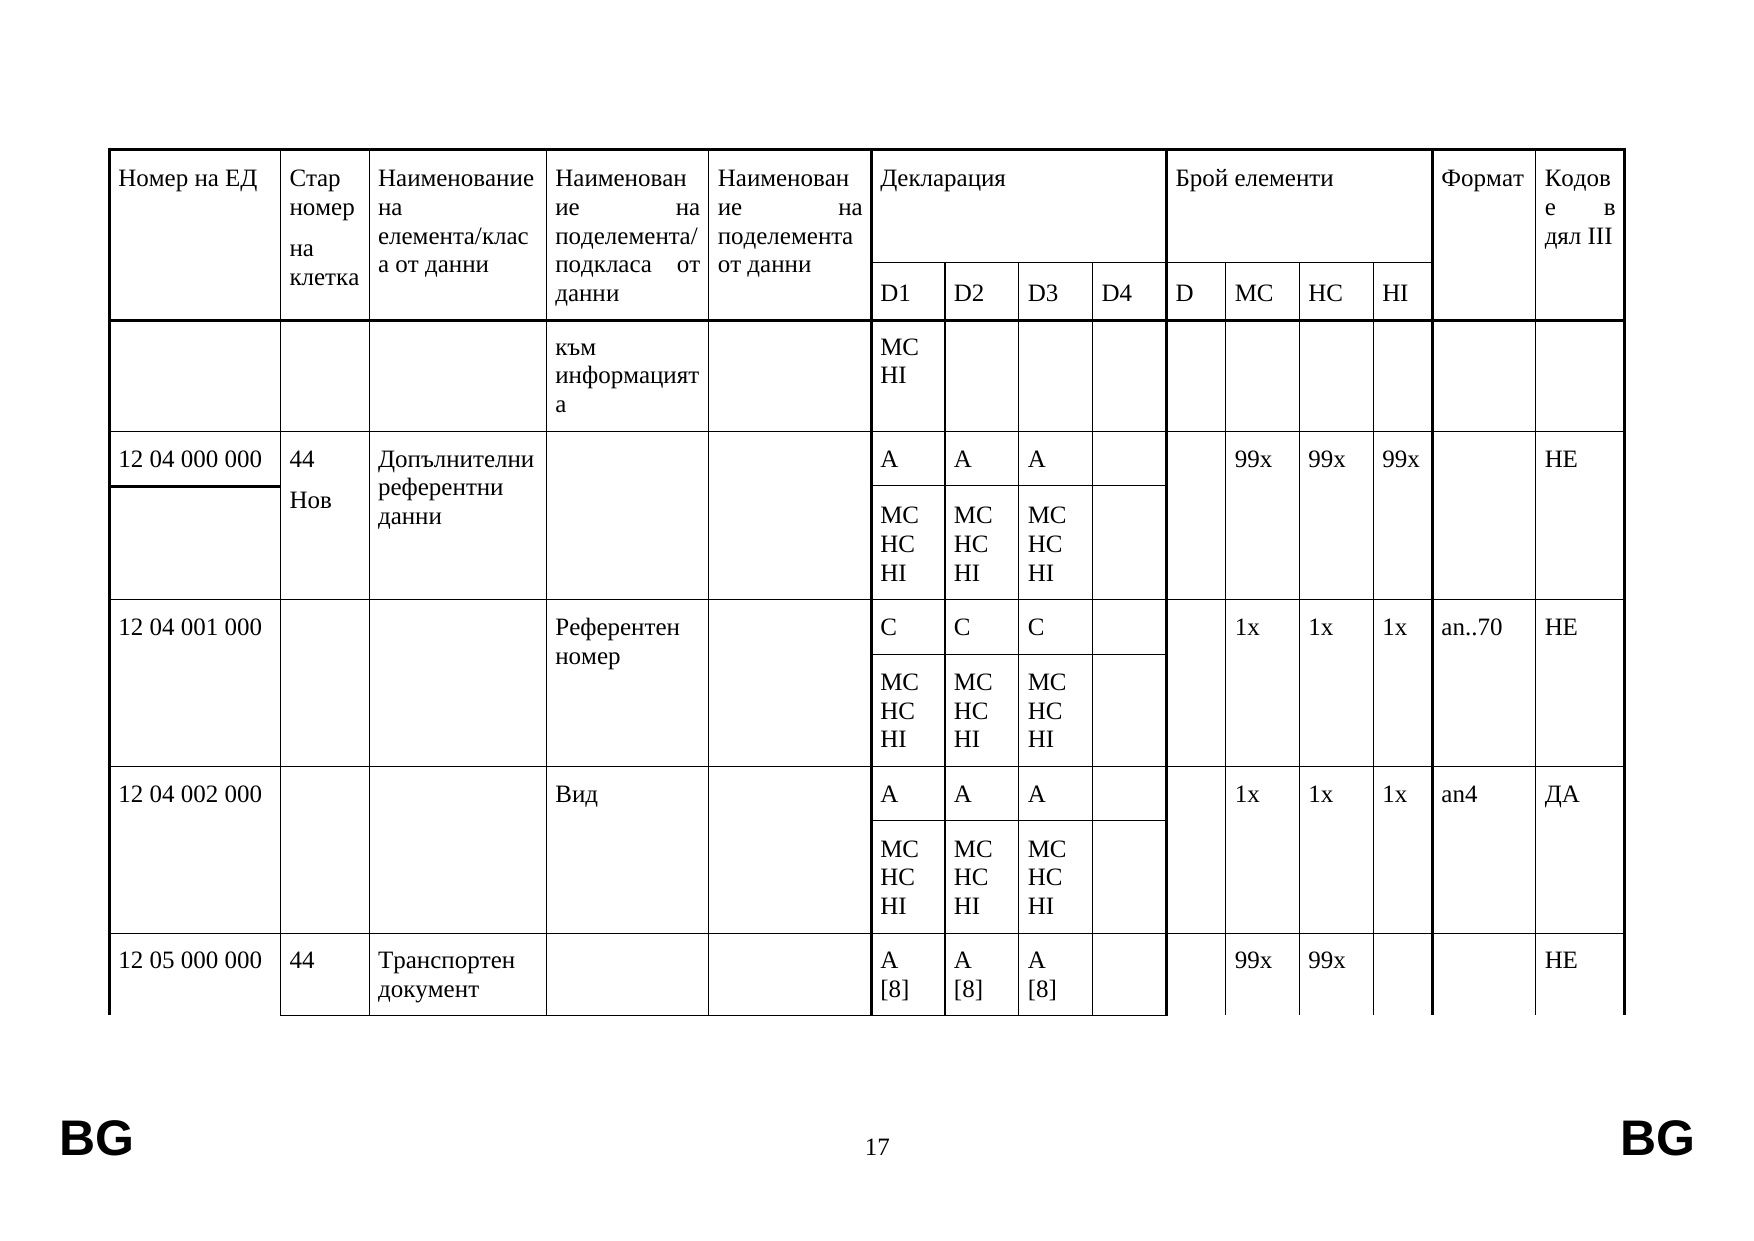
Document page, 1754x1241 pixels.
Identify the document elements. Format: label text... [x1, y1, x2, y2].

table_cell [1536, 654, 1623, 766]
table_cell MC HC HI [873, 486, 944, 599]
table_cell MC [1226, 263, 1299, 319]
table_cell A [1019, 432, 1092, 485]
table_cell [1093, 432, 1165, 485]
table_cell [1226, 322, 1299, 431]
table_cell 99x [1226, 432, 1299, 485]
table_cell Референтен номер [547, 600, 708, 766]
table_cell [1300, 654, 1373, 766]
table_header Стар номер на клетка [281, 151, 369, 319]
table_cell [370, 767, 546, 932]
table_cell [1093, 600, 1165, 653]
table_cell an4 [1434, 767, 1535, 820]
table_cell [1093, 821, 1165, 932]
table_cell HC [1300, 263, 1373, 319]
table_cell Допълнение към информацията [547, 322, 708, 431]
table_cell Допълнителни референтни данни [370, 432, 546, 599]
table_cell [281, 654, 369, 766]
table_cell НЕ [1536, 432, 1623, 485]
table_cell MC HC HI [946, 655, 1018, 766]
table_header Номер на ЕД [111, 151, 280, 319]
table_cell [1226, 485, 1299, 599]
table_cell [1536, 485, 1623, 599]
table_cell 1x [1300, 600, 1373, 653]
table_cell ДА [1536, 767, 1623, 820]
table_cell [1434, 432, 1535, 485]
table_cell A [8] [1019, 934, 1092, 1015]
table_cell [1374, 322, 1431, 431]
table_cell [1434, 262, 1535, 319]
table_cell C [873, 600, 944, 653]
table_cell [1168, 934, 1225, 1015]
table_cell [1168, 820, 1225, 932]
table_cell [370, 322, 546, 431]
table_cell MC HC HI [1019, 655, 1092, 766]
table_cell [1536, 820, 1623, 932]
table_cell [946, 322, 1018, 431]
table_cell A [873, 432, 944, 485]
table_header Наименование на поделемента от данни [709, 151, 870, 319]
table_cell an..70 [1434, 600, 1535, 653]
table_cell [1093, 767, 1165, 820]
table_cell 12 04 001 000 [111, 600, 280, 653]
table_cell A [1019, 767, 1092, 820]
table_cell MC HC HI [946, 486, 1018, 599]
table_cell MC HC HI [946, 821, 1018, 932]
table_cell [1374, 820, 1431, 932]
table_cell [1093, 322, 1165, 431]
table_cell D [1168, 263, 1225, 319]
table_cell MC HC HI [1019, 821, 1092, 932]
table_cell MC HC HI [873, 655, 944, 766]
table_cell A [946, 432, 1018, 485]
table_header Наименование на поделемента/подкласа от данни [547, 151, 708, 319]
table_cell [1434, 322, 1535, 431]
table_cell [1434, 485, 1535, 599]
table_cell [370, 600, 546, 766]
table_cell [1434, 654, 1535, 766]
table_cell [1374, 934, 1431, 1015]
table_cell [709, 934, 870, 1015]
table_cell НЕ [1536, 600, 1623, 653]
table_cell [1226, 820, 1299, 932]
table_cell [1434, 820, 1535, 932]
table_cell [547, 432, 708, 599]
table_cell [1300, 322, 1373, 431]
table_cell D3 [1019, 263, 1092, 319]
table_cell [1093, 934, 1165, 1015]
table_cell [709, 322, 870, 431]
table_cell D4 [1093, 263, 1165, 319]
table_header Брой елементи [1168, 151, 1431, 262]
table_cell [1226, 654, 1299, 766]
table_cell [709, 432, 870, 599]
table_cell C [1019, 600, 1092, 653]
table_cell D2 [946, 263, 1018, 319]
table_cell HI [1374, 263, 1431, 319]
table_cell 1x [1226, 767, 1299, 820]
table_cell [1168, 322, 1225, 431]
table_cell 99x [1300, 432, 1373, 485]
table_cell Транспортен документ [370, 934, 546, 1015]
table_cell 1x [1300, 767, 1373, 820]
table_cell НЕ [1536, 934, 1623, 1015]
table_cell [111, 654, 280, 766]
table_cell A [8] [873, 934, 944, 1015]
table_cell [1374, 485, 1431, 599]
table_cell [709, 767, 870, 932]
table_cell 44 Нов [281, 934, 369, 1015]
table_cell 44 Нов [281, 432, 369, 599]
table_cell [111, 322, 280, 431]
table_cell [1300, 485, 1373, 599]
table_cell A [946, 767, 1018, 820]
table_cell [1168, 600, 1225, 653]
table_cell Вид [547, 767, 708, 932]
table_cell [281, 322, 369, 431]
table_cell D1 [873, 263, 944, 319]
table_cell [1536, 322, 1623, 431]
table_cell A [873, 767, 944, 820]
table_cell 1x [1374, 600, 1431, 653]
table_cell 1x [1226, 600, 1299, 653]
table_cell [1168, 432, 1225, 485]
table_cell [111, 820, 280, 932]
table_header Кодове в дял III [1536, 151, 1623, 262]
table_cell [1093, 655, 1165, 766]
table_header Декларация [873, 151, 1165, 262]
table_cell 1x [1374, 767, 1431, 820]
table_cell [547, 934, 708, 1015]
table_cell 99x [1374, 432, 1431, 485]
table_header Формат [1434, 151, 1535, 262]
table_cell [111, 488, 280, 599]
table_cell [281, 600, 369, 653]
table_cell [1168, 767, 1225, 820]
table_cell [1374, 654, 1431, 766]
table_cell MC HC HI [1019, 486, 1092, 599]
table_cell A [8] [946, 934, 1018, 1015]
table_cell [1019, 322, 1092, 431]
table_cell [1536, 262, 1623, 319]
table_cell 12 04 000 000 [111, 432, 280, 485]
table_cell 99x [1226, 934, 1299, 1015]
table_cell [1168, 654, 1225, 766]
table_cell 12 04 002 000 [111, 767, 280, 820]
table_cell [1300, 820, 1373, 932]
table_cell 12 05 000 000 [111, 934, 280, 1015]
table_cell [1168, 485, 1225, 599]
table_cell C [946, 600, 1018, 653]
table_cell [281, 767, 369, 932]
table_cell [1434, 934, 1535, 1015]
table_cell [1093, 486, 1165, 599]
table_header Наименование на елемента/класа от данни [370, 151, 546, 319]
table_cell MC HI [873, 322, 944, 431]
table_cell MC HC HI [873, 821, 944, 932]
table_cell [709, 600, 870, 766]
table_cell 99x [1300, 934, 1373, 1015]
